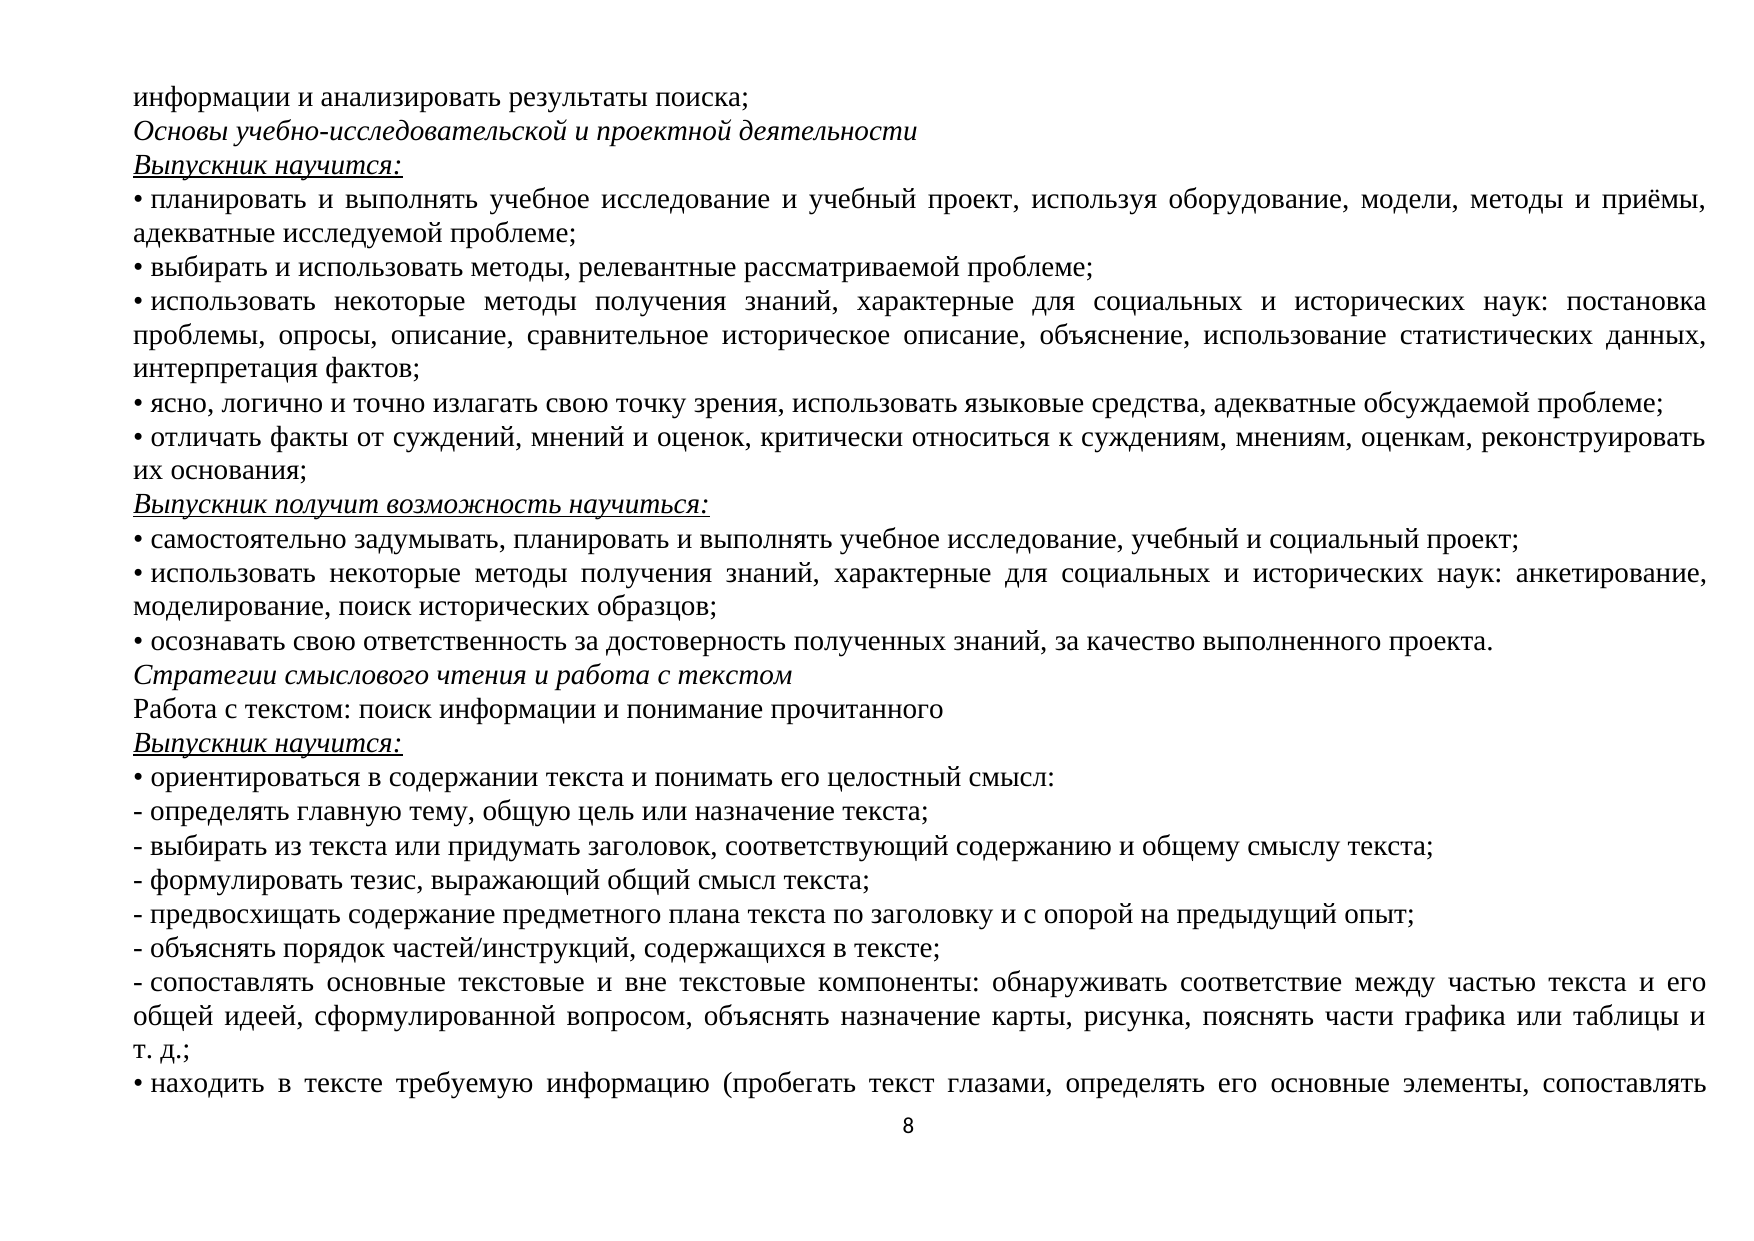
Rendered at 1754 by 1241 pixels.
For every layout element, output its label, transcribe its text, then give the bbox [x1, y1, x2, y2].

text Стратегии смыслового чтения и работа с текстом [133, 657, 1708, 690]
text • осознавать свою ответственность за достоверность полученных знаний, за качество выполненного проекта. [133, 623, 1708, 656]
text • самостоятельно задумывать, планировать и выполнять учебное исследование, учебный и социальный проект; [133, 521, 1708, 554]
text - объяснять порядок частей/инструкций, содержащихся в тексте; [133, 930, 1708, 964]
text Основы учебно-исследовательской и проектной деятельности [133, 113, 1708, 147]
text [133, 1066, 1708, 1099]
text - предвосхищать содержание предметного плана текста по заголовку и с опорой на предыдущий опыт; [133, 896, 1708, 929]
text • использовать некоторые методы получения знаний, характерные для социальных и исторических наук: анкетирование, моделирование, поиск исторических образцов; [133, 555, 1708, 622]
text Работа с текстом: поиск информации и понимание прочитанного [133, 691, 1708, 724]
text • планировать и выполнять учебное исследование и учебный проект, используя оборудование, модели, методы и приёмы, адекватные исследуемой проблеме; [133, 182, 1708, 249]
text • ориентироваться в содержании текста и понимать его целостный смысл: [133, 759, 1708, 793]
text • отличать факты от суждений, мнений и оценок, критически относиться к суждениям, мнениям, оценкам, реконструировать их основания; [133, 419, 1708, 486]
text Выпускник получит возможность научиться: [133, 487, 1708, 520]
text • использовать некоторые методы получения знаний, характерные для социальных и исторических наук: постановка проблемы, опросы, описание, сравнительное историческое описание, объяснение, использование статистических данных, интерпретация фактов; [133, 283, 1708, 384]
text - формулировать тезис, выражающий общий смысл текста; [133, 862, 1708, 895]
text - выбирать из текста или придумать заголовок, соответствующий содержанию и общему смыслу текста; [133, 828, 1708, 861]
text - определять главную тему, общую цель или назначение текста; [133, 793, 1708, 827]
text • выбирать и использовать методы, релевантные рассматриваемой проблеме; [133, 249, 1708, 283]
text • ясно, логично и точно излагать свою точку зрения, использовать языковые средства, адекватные обсуждаемой проблеме; [133, 385, 1708, 418]
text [133, 79, 1708, 113]
text - сопоставлять основные текстовые и вне текстовые компоненты: обнаруживать соответствие между частью текста и его общей идеей, сформулированной вопросом, объяснять назначение карты, рисунка, пояснять части графика или таблицы и т. д.; [133, 964, 1708, 1065]
text Выпускник научится: [133, 725, 1708, 759]
text Выпускник научится: [133, 147, 1708, 181]
